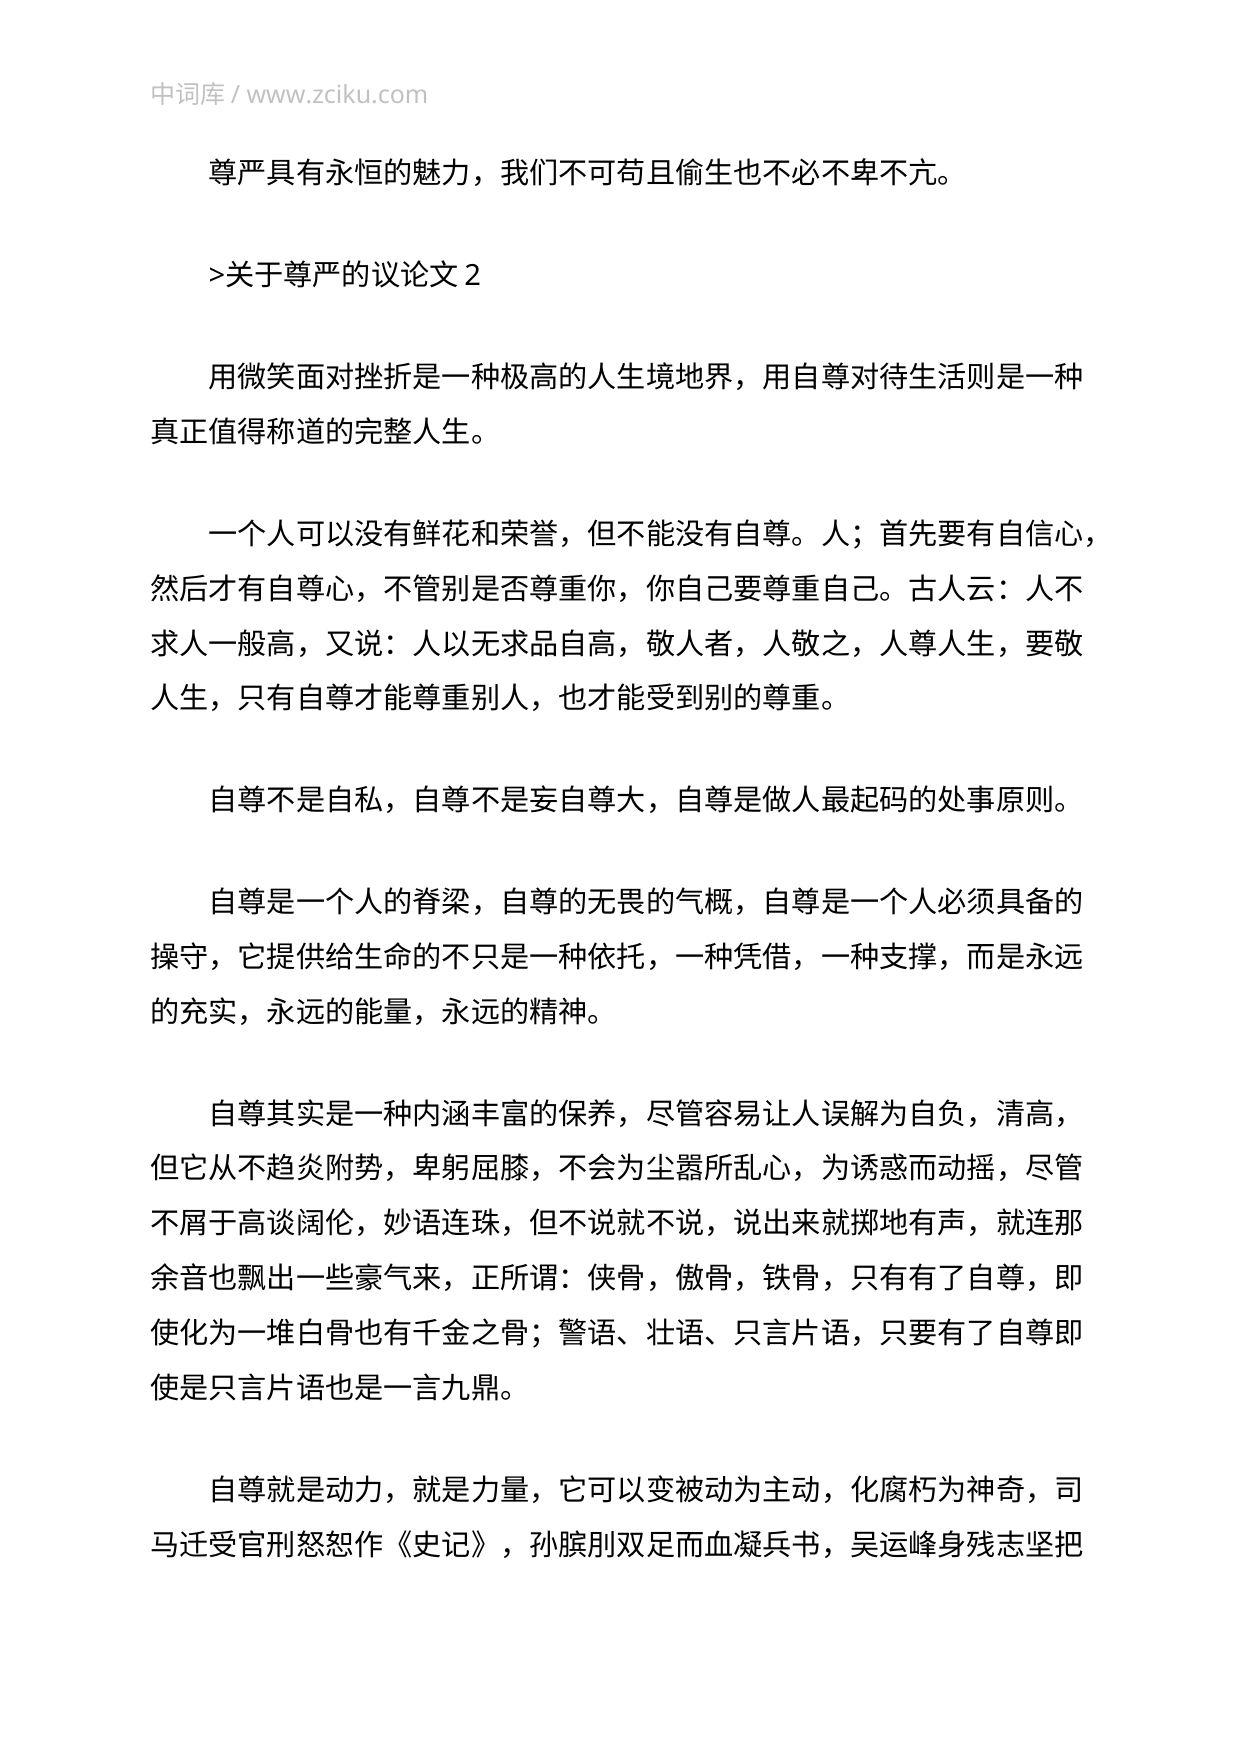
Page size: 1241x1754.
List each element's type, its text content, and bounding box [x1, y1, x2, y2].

text 尊严具有永恒的魅力，我们不可苟且偷生也不必不卑不亢。 [150, 150, 1090, 192]
text 用微笑面对挫折是一种极高的人生境地界，用自尊对待生活则是一种真正值得称道的完整人生。 [150, 354, 1090, 451]
text 自尊不是自私，自尊不是妄自尊大，自尊是做人最起码的处事原则。 [150, 777, 1090, 819]
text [150, 1466, 1090, 1564]
text 自尊是一个人的脊梁，自尊的无畏的气概，自尊是一个人必须具备的操守，它提供给生命的不只是一种依托，一种凭借，一种支撑，而是永远的充实，永远的能量，永远的精神。 [150, 879, 1090, 1031]
text 自尊其实是一种内涵丰富的保养，尽管容易让人误解为自负，清高，但它从不趋炎附势，卑躬屈膝，不会为尘嚣所乱心，为诱惑而动摇，尽管不屑于高谈阔伦，妙语连珠，但不说就不说，说出来就掷地有声，就连那余音也飘出一些豪气来，正所谓：侠骨，傲骨，铁骨，只有有了自尊，即使化为一堆白骨也有千金之骨；警语、壮语、只言片语，只要有了自尊即使是只言片语也是一言九鼎。 [150, 1090, 1090, 1407]
text 一个人可以没有鲜花和荣誉，但不能没有自尊。人；首先要有自信心，然后才有自尊心，不管别是否尊重你，你自己要尊重自己。古人云：人不求人一般高，又说：人以无求品自高，敬人者，人敬之，人尊人生，要敬人生，只有自尊才能尊重别人，也才能受到别的尊重。 [150, 510, 1090, 717]
text >关于尊严的议论文2 [150, 252, 1090, 294]
